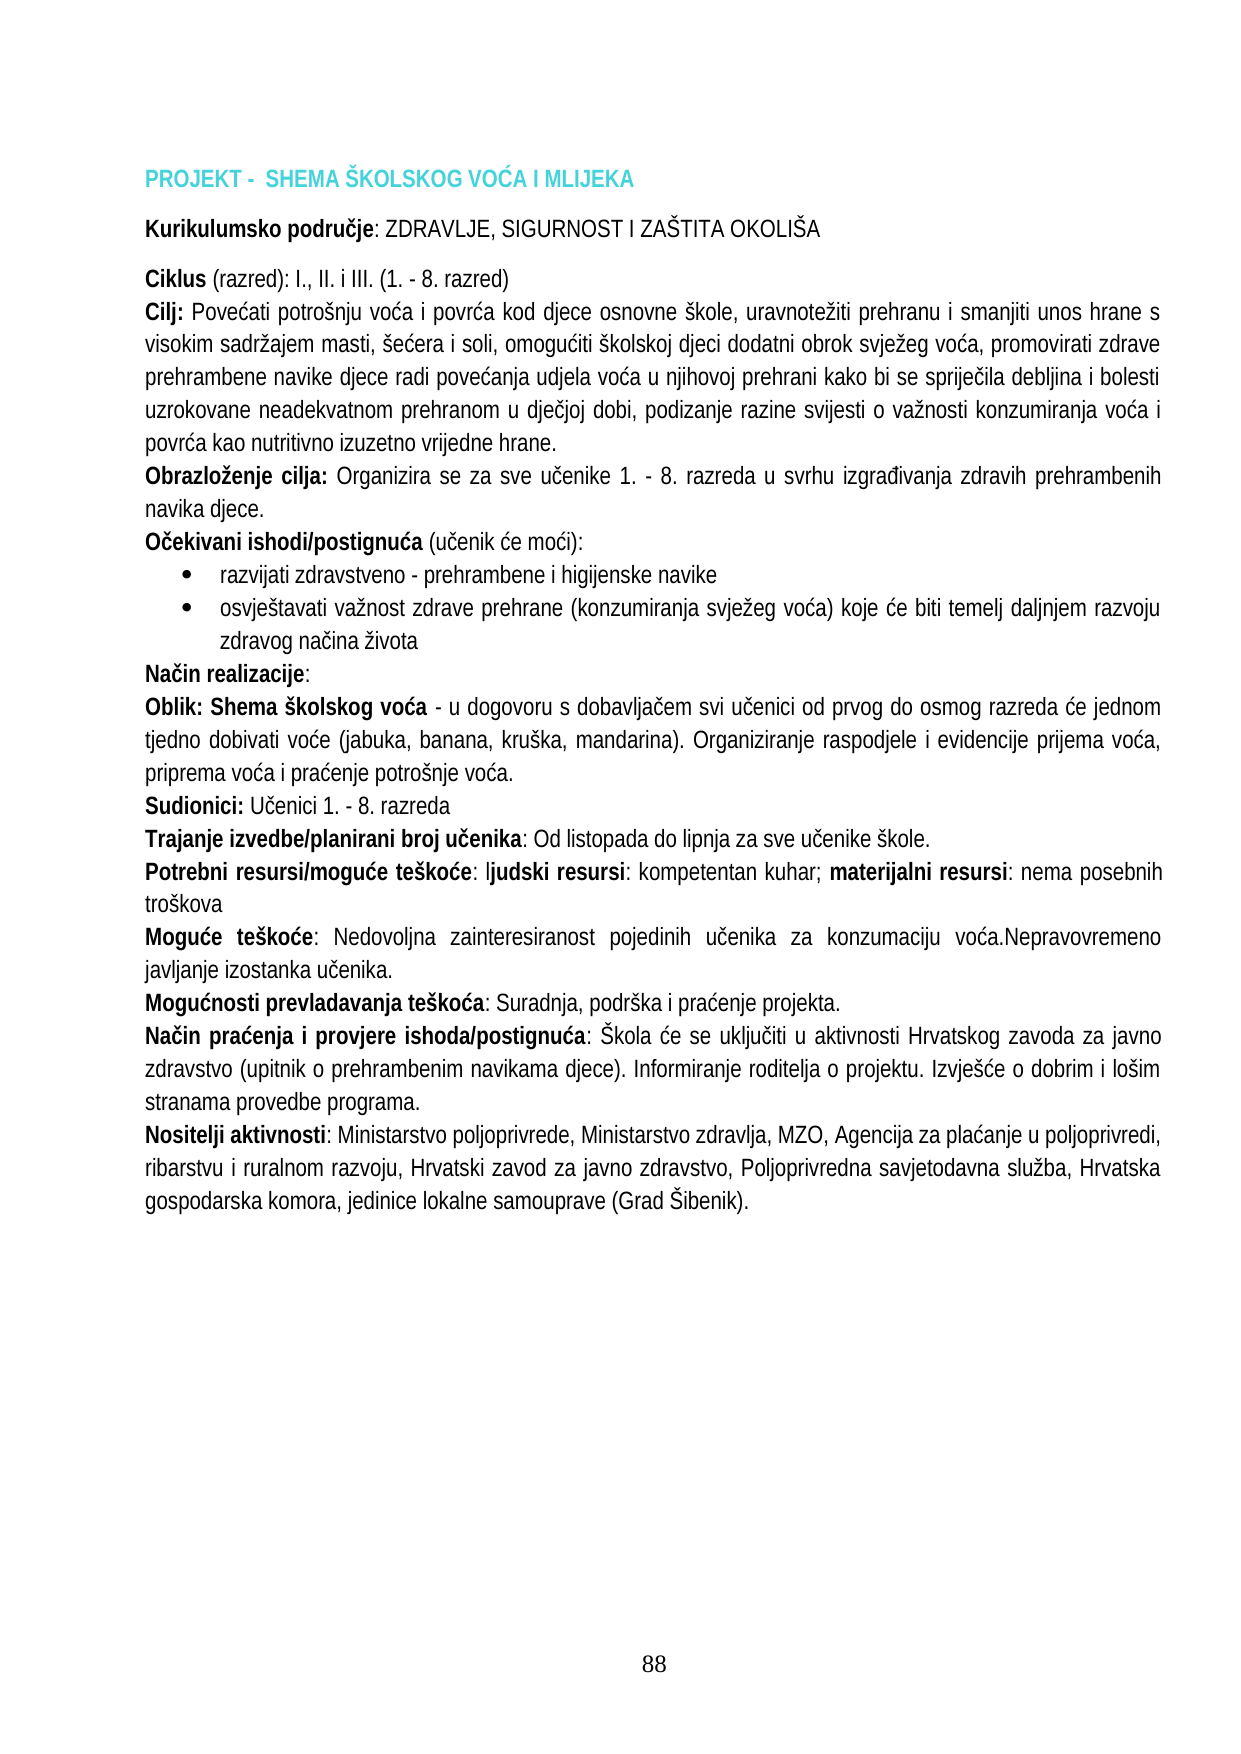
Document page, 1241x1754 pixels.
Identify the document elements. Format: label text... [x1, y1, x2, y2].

text Nositelji aktivnosti: Ministarstvo poljoprivrede, Ministarstvo zdravlja, MZO, Agencija za plaćanje u poljoprivredi, ribarstvu i ruralnom razvoju, Hrvatski zavod za javno zdravstvo, Poljoprivredna savjetodavna služba, Hrvatska gospodarska komora, jedinice lokalne samouprave (Grad Šibenik). [145, 1120, 1163, 1214]
text Očekivani ishodi/postignuća (učenik će moći): [145, 527, 1163, 556]
text Ciklus (razred): I., II. i III. (1. - 8. razred) [145, 263, 1163, 292]
text Sudionici: Učenici 1. - 8. razreda [145, 791, 1163, 819]
list razvijati zdravstveno - prehrambene i higijenske navike [182, 560, 1163, 589]
list osvještavati važnost zdrave prehrane (konzumiranja svježeg voća) koje će biti temelj daljnjem razvoju zdravog načina života [182, 593, 1163, 655]
text Potrebni resursi/moguće teškoće: ljudski resursi: kompetentan kuhar; materijalni resursi: nema posebnih troškova [145, 856, 1163, 918]
text Način realizacije: [145, 659, 1163, 688]
text Trajanje izvedbe/planirani broj učenika: Od listopada do lipnja za sve učenike škole. [145, 823, 1163, 852]
text Kurikulumsko područje: ZDRAVLJE, SIGURNOST I ZAŠTITA OKOLIŠA [145, 214, 1163, 243]
text Obrazloženje cilja: Organizira se za sve učenike 1. - 8. razreda u svrhu izgrađivanja zdravih prehrambenih navika djece. [145, 461, 1163, 523]
text Cilj: Povećati potrošnju voća i povrća kod djece osnovne škole, uravnotežiti prehranu i smanjiti unos hrane s visokim sadržajem masti, šećera i soli, omogućiti školskoj djeci dodatni obrok svježeg voća, promovirati zdrave prehrambene navike djece radi povećanja udjela voća u njihovoj prehrani kako bi se spriječila debljina i bolesti uzrokovane neadekvatnom prehranom u dječjoj dobi, podizanje razine svijesti o važnosti konzumiranja voća i povrća kao nutritivno izuzetno vrijedne hrane. [145, 296, 1163, 457]
text Način praćenja i provjere ishoda/postignuća: Škola će se uključiti u aktivnosti Hrvatskog zavoda za javno zdravstvo (upitnik o prehrambenim navikama djece). Informiranje roditelja o projektu. Izvješće o dobrim i lošim stranama provedbe programa. [145, 1021, 1163, 1116]
text Mogućnosti prevladavanja teškoća: Suradnja, podrška i praćenje projekta. [145, 988, 1163, 1017]
text PROJEKT - SHEMA ŠKOLSKOG VOĆA I MLIJEKA [145, 164, 1163, 193]
text Oblik: Shema školskog voća - u dogovoru s dobavljačem svi učenici od prvog do osmog razreda će jednom tjedno dobivati voće (jabuka, banana, kruška, mandarina). Organiziranje raspodjele i evidencije prijema voća, priprema voća i praćenje potrošnje voća. [145, 692, 1163, 786]
text Moguće teškoće: Nedovoljna zainteresiranost pojedinih učenika za konzumaciju voća.Nepravovremeno javljanje izostanka učenika. [145, 922, 1163, 984]
